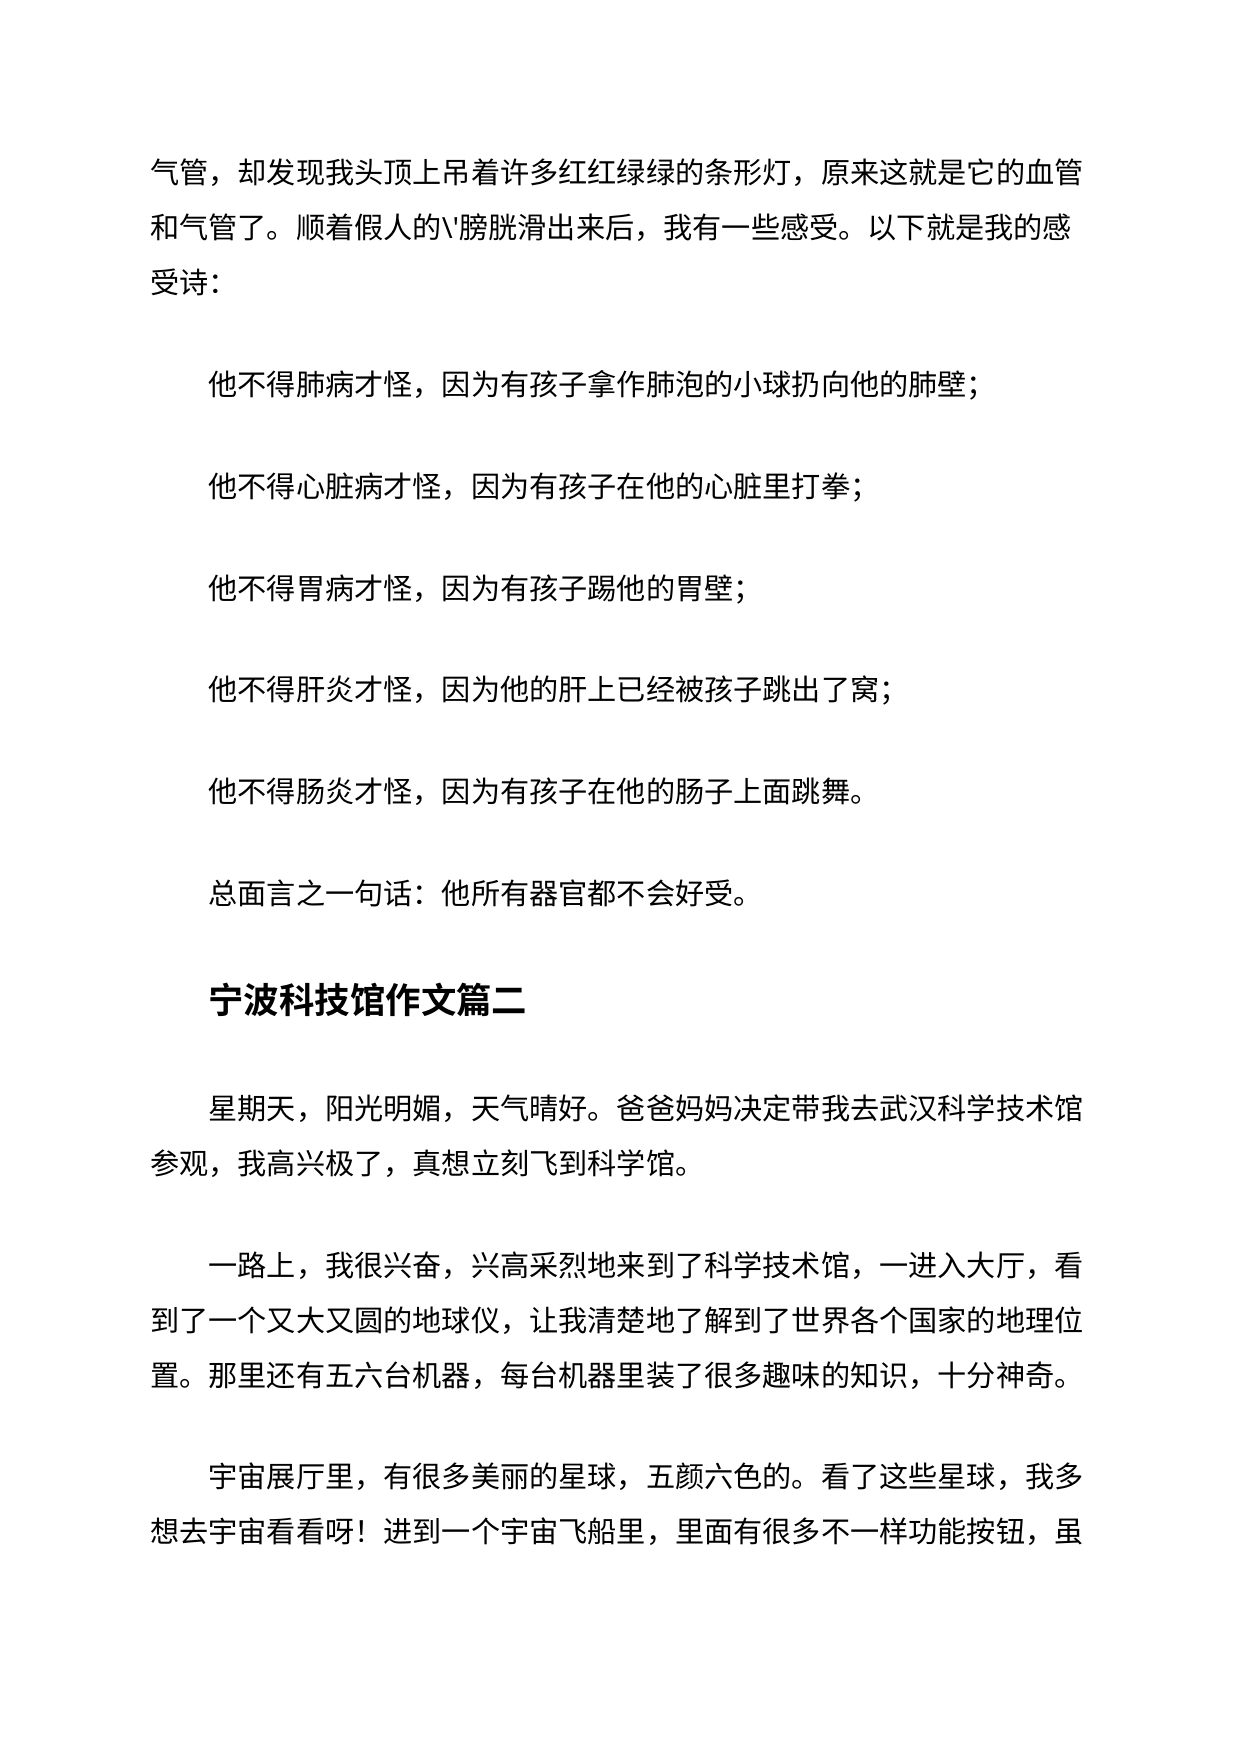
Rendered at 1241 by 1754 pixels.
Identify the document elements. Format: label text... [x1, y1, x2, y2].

text 他不得肺病才怪，因为有孩子拿作肺泡的小球扔向他的肺壁； [150, 362, 1090, 404]
text 星期天，阳光明媚，天气晴好。爸爸妈妈决定带我去武汉科学技术馆参观，我高兴极了，真想立刻飞到科学馆。 [150, 1086, 1090, 1183]
text 宁波科技馆作文篇二 [150, 972, 1090, 1023]
text 他不得肝炎才怪，因为他的肝上已经被孩子跳出了窝； [150, 667, 1090, 709]
text 一路上，我很兴奋，兴高采烈地来到了科学技术馆，一进入大厅，看到了一个又大又圆的地球仪，让我清楚地了解到了世界各个国家的地理位置。那里还有五六台机器，每台机器里装了很多趣味的知识，十分神奇。 [150, 1242, 1090, 1394]
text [150, 1454, 1090, 1551]
text 总面言之一句话：他所有器官都不会好受。 [150, 871, 1090, 913]
text 他不得心脏病才怪，因为有孩子在他的心脏里打拳； [150, 463, 1090, 506]
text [150, 150, 1090, 302]
text 他不得肠炎才怪，因为有孩子在他的肠子上面跳舞。 [150, 769, 1090, 811]
text 他不得胃病才怪，因为有孩子踢他的胃壁； [150, 565, 1090, 607]
